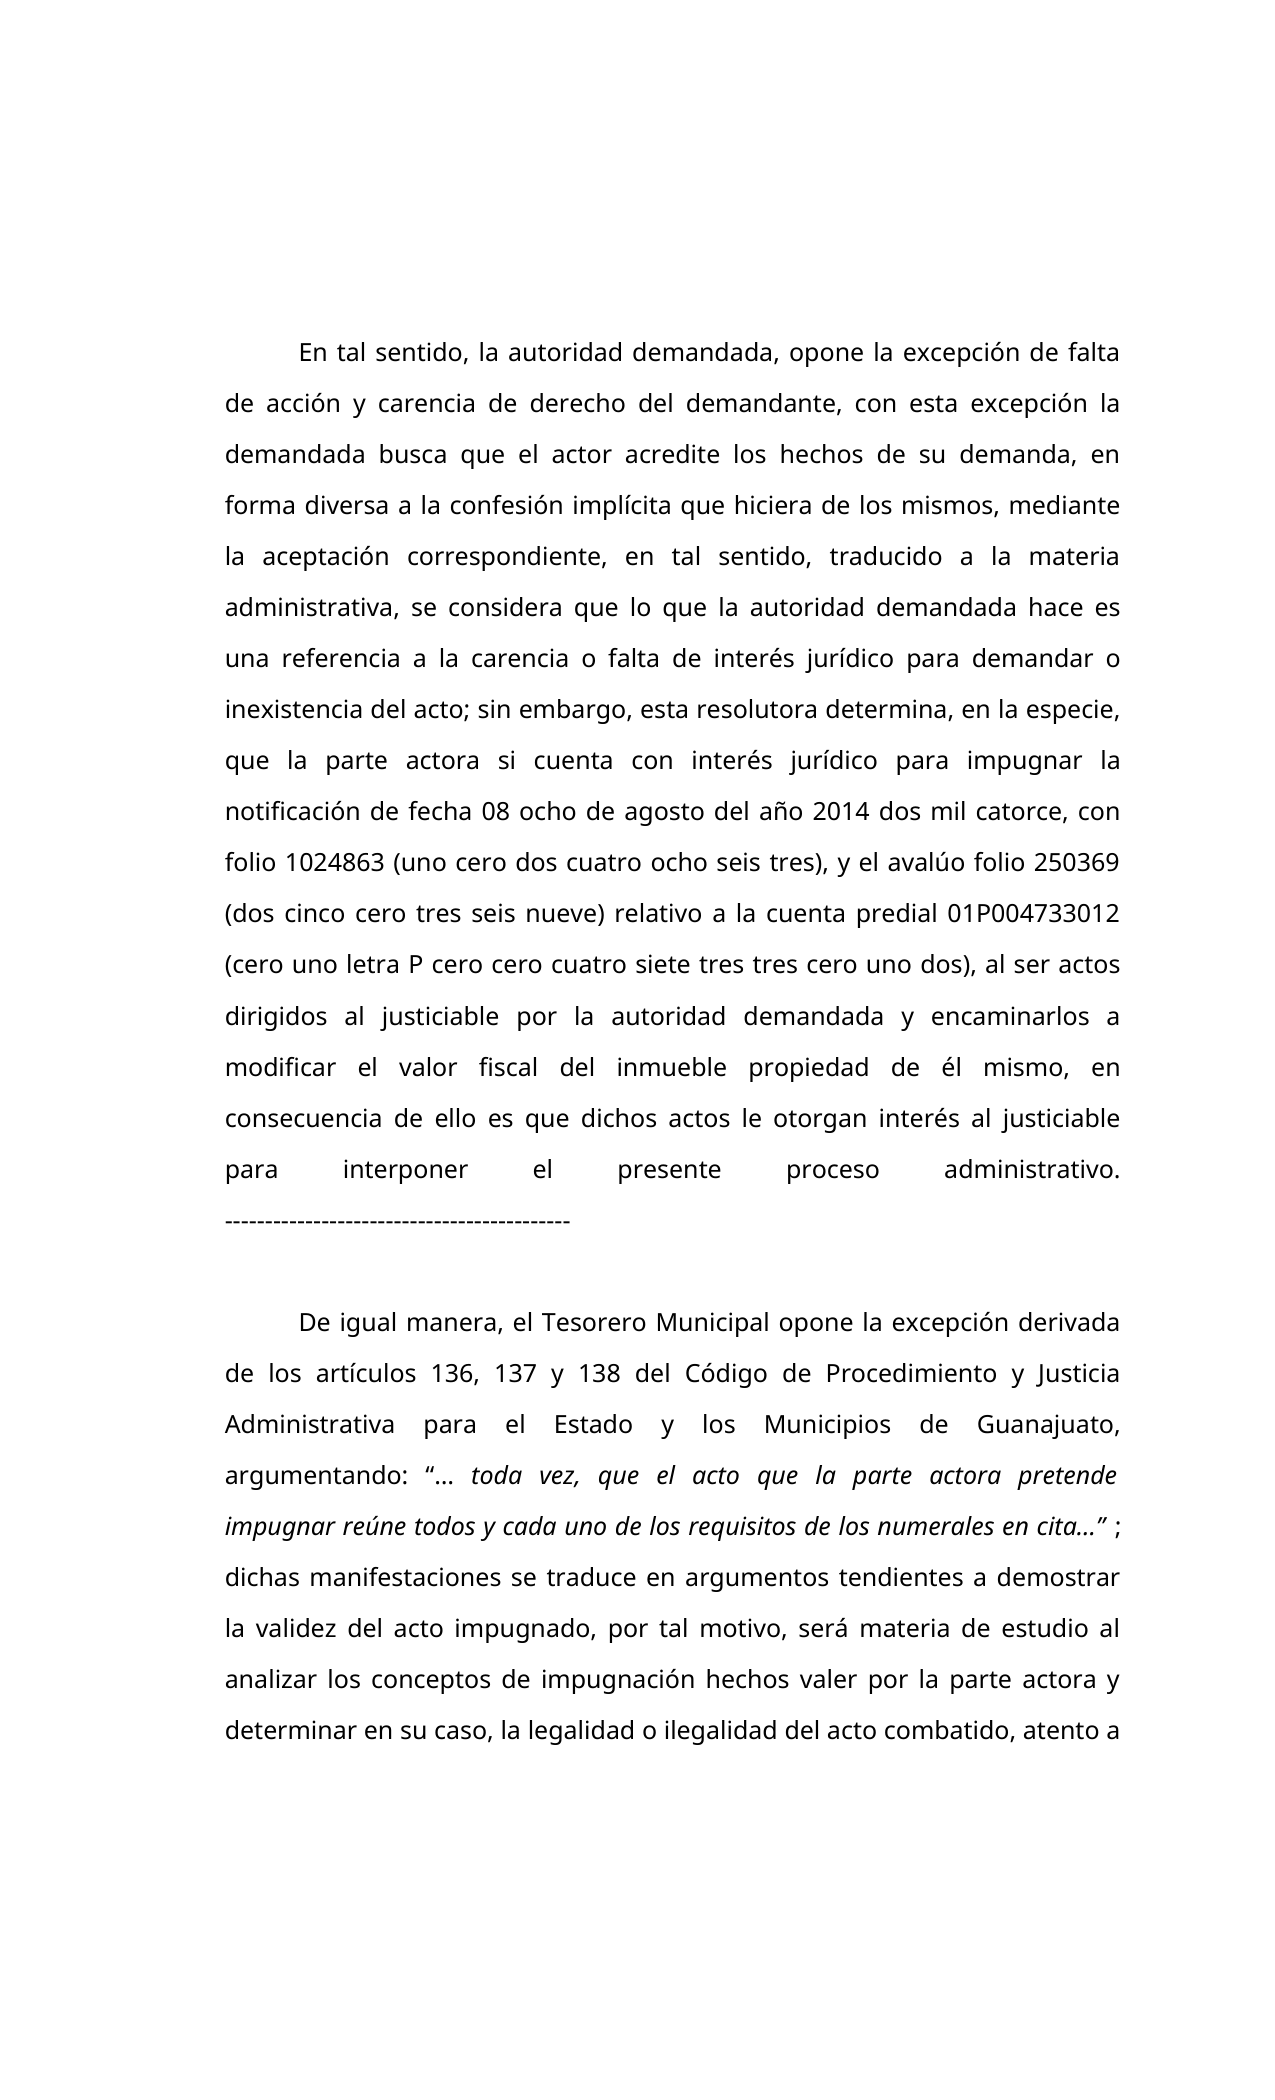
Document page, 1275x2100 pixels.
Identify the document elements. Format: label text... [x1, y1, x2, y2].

text En tal sentido, la autoridad demandada, opone la excepción de falta de acción y carencia de derecho del demandante, con esta excepción la demandada busca que el actor acredite los hechos de su demanda, en forma diversa a la confesión implícita que hiciera de los mismos, mediante la aceptación correspondiente, en tal sentido, traducido a la materia administrativa, se considera que lo que la autoridad demandada hace es una referencia a la carencia o falta de interés jurídico para demandar o inexistencia del acto; sin embargo, esta resolutora determina, en la especie, que la parte actora si cuenta con interés jurídico para impugnar la notificación de fecha 08 ocho de agosto del año 2014 dos mil catorce, con folio 1024863 (uno cero dos cuatro ocho seis tres), y el avalúo folio 250369 (dos cinco cero tres seis nueve) relativo a la cuenta predial 01P004733012 (cero uno letra P cero cero cuatro siete tres tres cero uno dos), al ser actos dirigidos al justiciable por la autoridad demandada y encaminarlos a modificar el valor fiscal del inmueble propiedad de él mismo, en consecuencia de ello es que dichos actos le otorgan interés al justiciable para interponer el presente proceso administrativo. ------------------------------------------- [224, 334, 1121, 1236]
